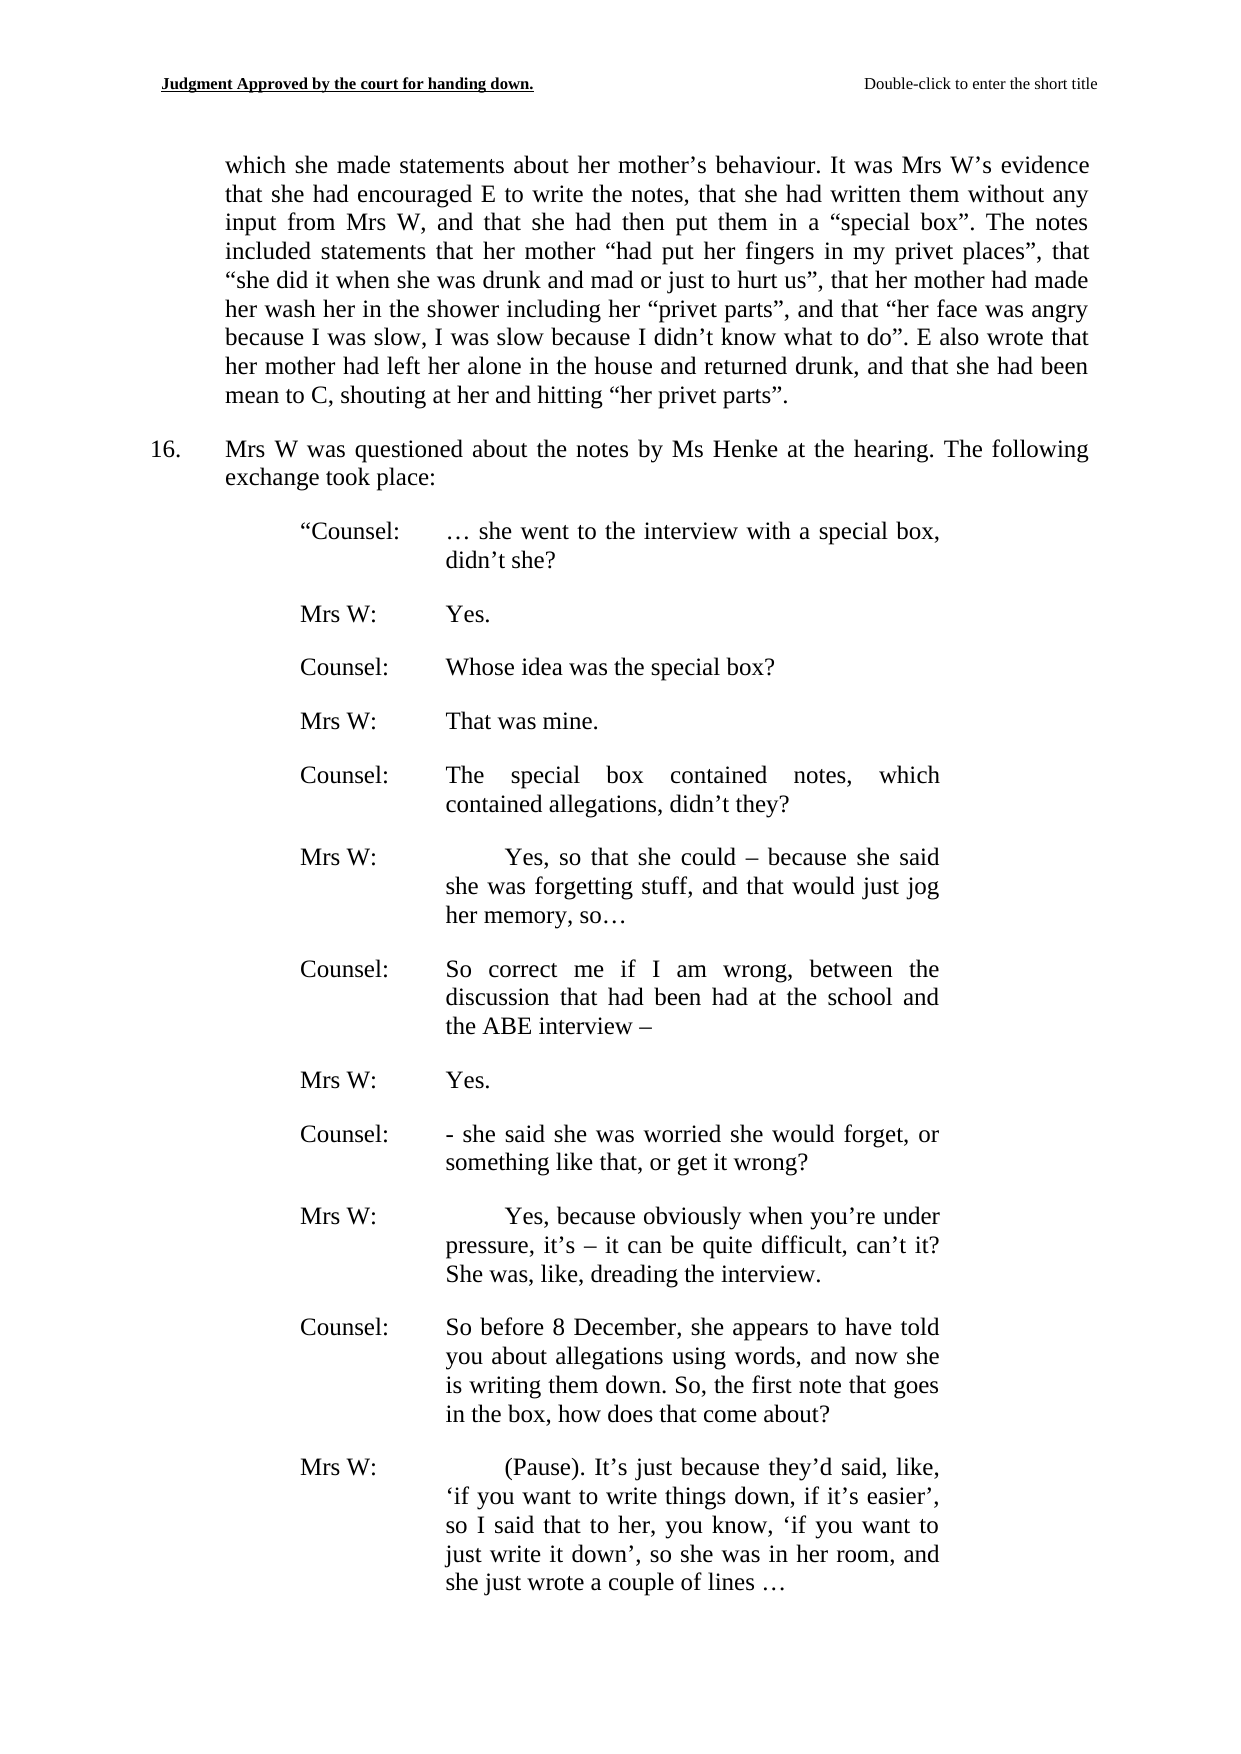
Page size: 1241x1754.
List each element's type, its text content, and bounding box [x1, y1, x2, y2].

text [150, 150, 1090, 409]
text Mrs W was questioned about the notes by Ms Henke at the hearing. The following exchange took place: [150, 434, 1090, 491]
text Mrs W: (Pause). It’s just because they’d said, like, ‘if you want to write things down, if it’s easier’, so I said that to her, you know, ‘if you want to just write it down’, so she was in her room, and she just wrote a couple of lines … [300, 1452, 940, 1596]
text Mrs W: Yes. [300, 599, 940, 627]
text Mrs W: Yes, so that she could – because she said she was forgetting stuff, and that would just jog her memory, so… [300, 842, 940, 929]
text Counsel: So correct me if I am wrong, between the discussion that had been had at the school and the ABE interview – [300, 954, 940, 1040]
text Mrs W: That was mine. [300, 706, 940, 735]
text Counsel: The special box contained notes, which contained allegations, didn’t they? [300, 760, 940, 817]
text Counsel: So before 8 December, she appears to have told you about allegations using words, and now she is writing them down. So, the first note that goes in the box, how does that come about? [300, 1312, 940, 1427]
text Counsel: Whose idea was the special box? [300, 652, 940, 681]
text Mrs W: Yes. [300, 1065, 940, 1094]
text Mrs W: Yes, because obviously when you’re under pressure, it’s – it can be quite difficult, can’t it? She was, like, dreading the interview. [300, 1201, 940, 1287]
text “Counsel: … she went to the interview with a special box, didn’t she? [300, 516, 940, 574]
text Counsel: - she said she was worried she would forget, or something like that, or get it wrong? [300, 1119, 940, 1176]
